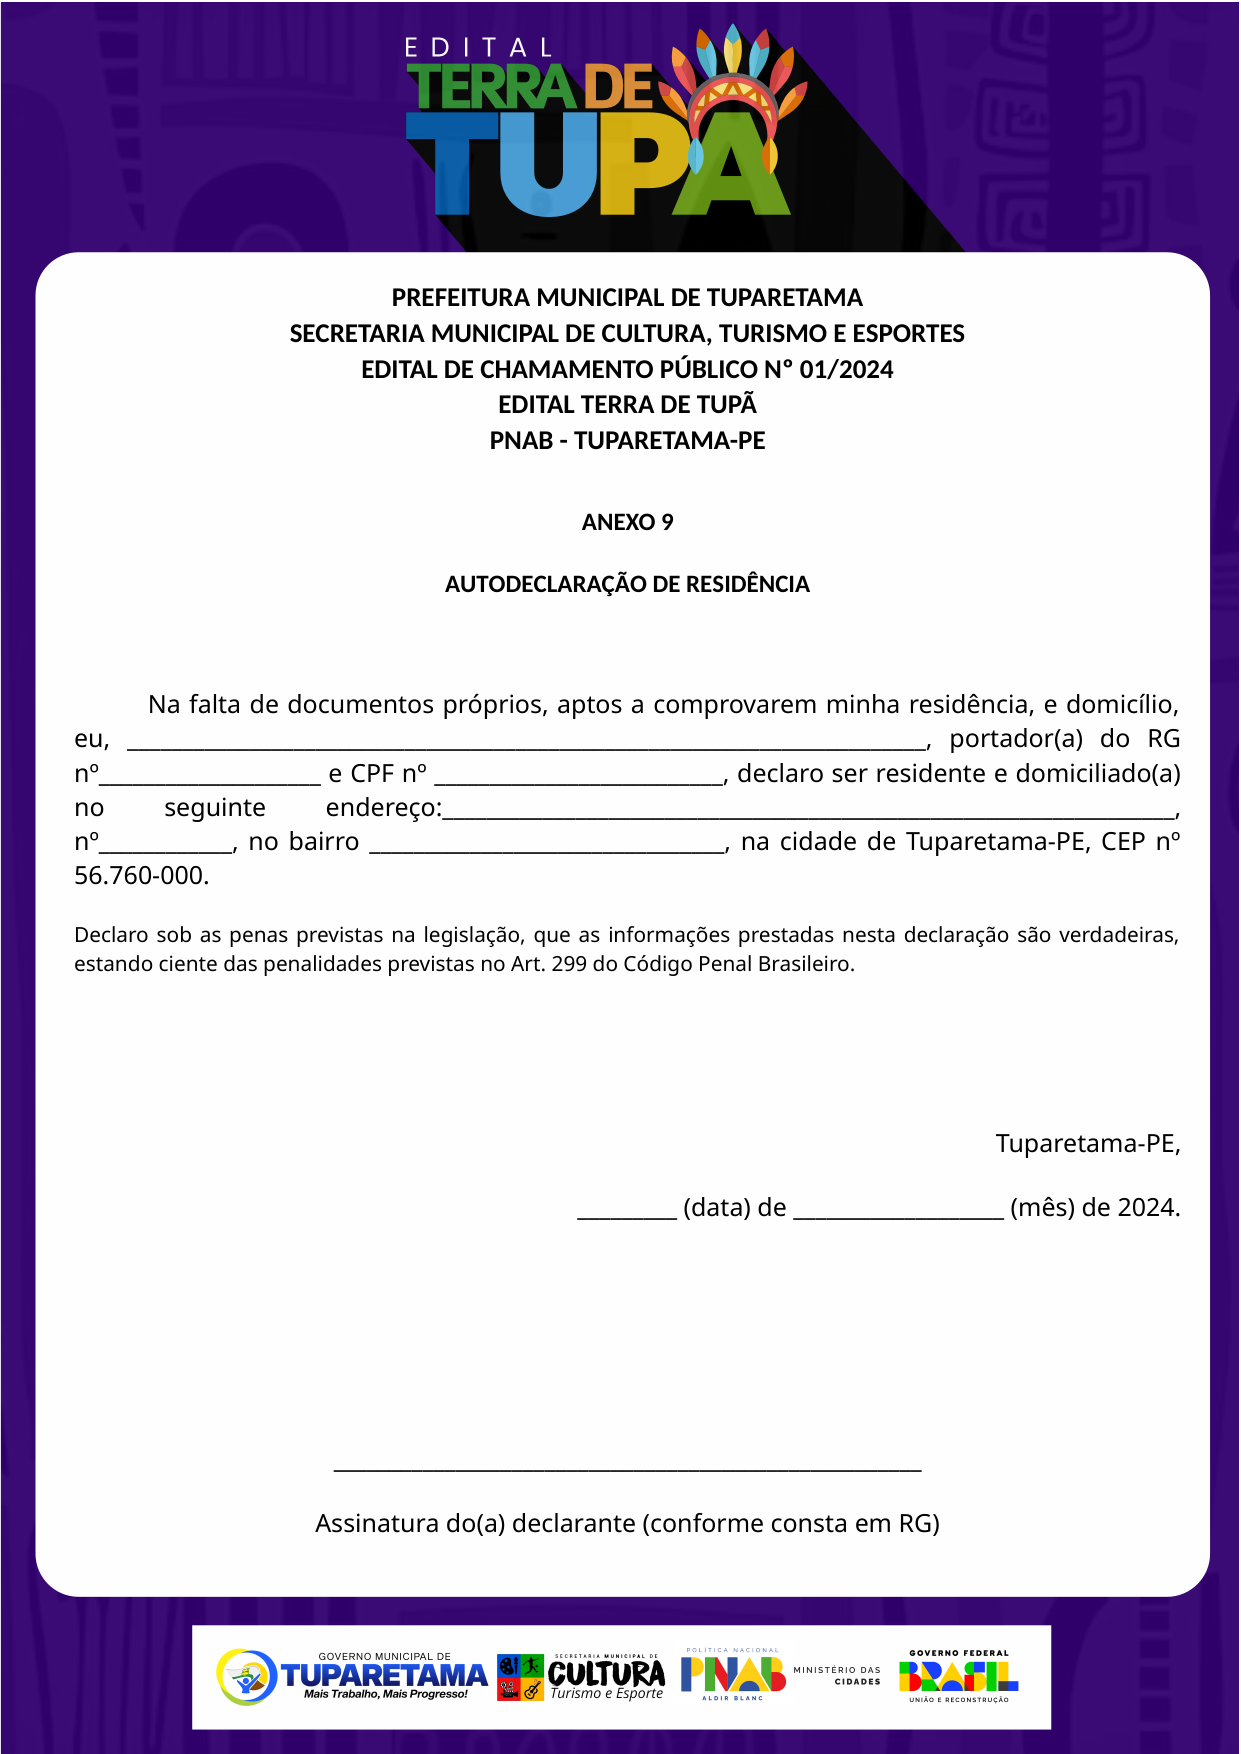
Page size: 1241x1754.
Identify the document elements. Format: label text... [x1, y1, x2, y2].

text Assinatura do(a) declarante (conforme consta em RG) [74, 1505, 1181, 1539]
text Tuparetama-PE, [74, 1126, 1181, 1160]
text EDITAL TERRA DE TUPÃ [74, 387, 1181, 421]
text Declaro sob as penas previstas na legislação, que as informações prestadas nesta declaração são verdadeiras, estando ciente das penalidades previstas no Art. 299 do Código Penal Brasileiro. [74, 921, 1181, 977]
text AUTODECLARAÇÃO DE RESIDÊNCIA [74, 568, 1181, 598]
text SECRETARIA MUNICIPAL DE CULTURA, TURISMO E ESPORTES [74, 316, 1181, 349]
text Na falta de documentos próprios, aptos a comprovarem minha residência, e domicílio, eu, ________________________________________________________________________, portador(a) do RG nº____________________ e CPF nº __________________________, declaro ser residente e domiciliado(a) no seguinte endereço:__________________________________________________________________, nº____________, no bairro ________________________________, na cidade de Tuparetama-PE, CEP nº 56.760-000. [74, 687, 1181, 891]
picture [0, 2, 1239, 1754]
text PREFEITURA MUNICIPAL DE TUPARETAMA [74, 281, 1181, 314]
text _________ (data) de ___________________ (mês) de 2024. [74, 1189, 1181, 1223]
text PNAB - TUPARETAMA-PE [74, 423, 1181, 456]
text EDITAL DE CHAMAMENTO PÚBLICO Nº 01/2024 [74, 352, 1181, 385]
text _____________________________________________________ [74, 1442, 1181, 1476]
text ANEXO 9 [74, 506, 1181, 536]
